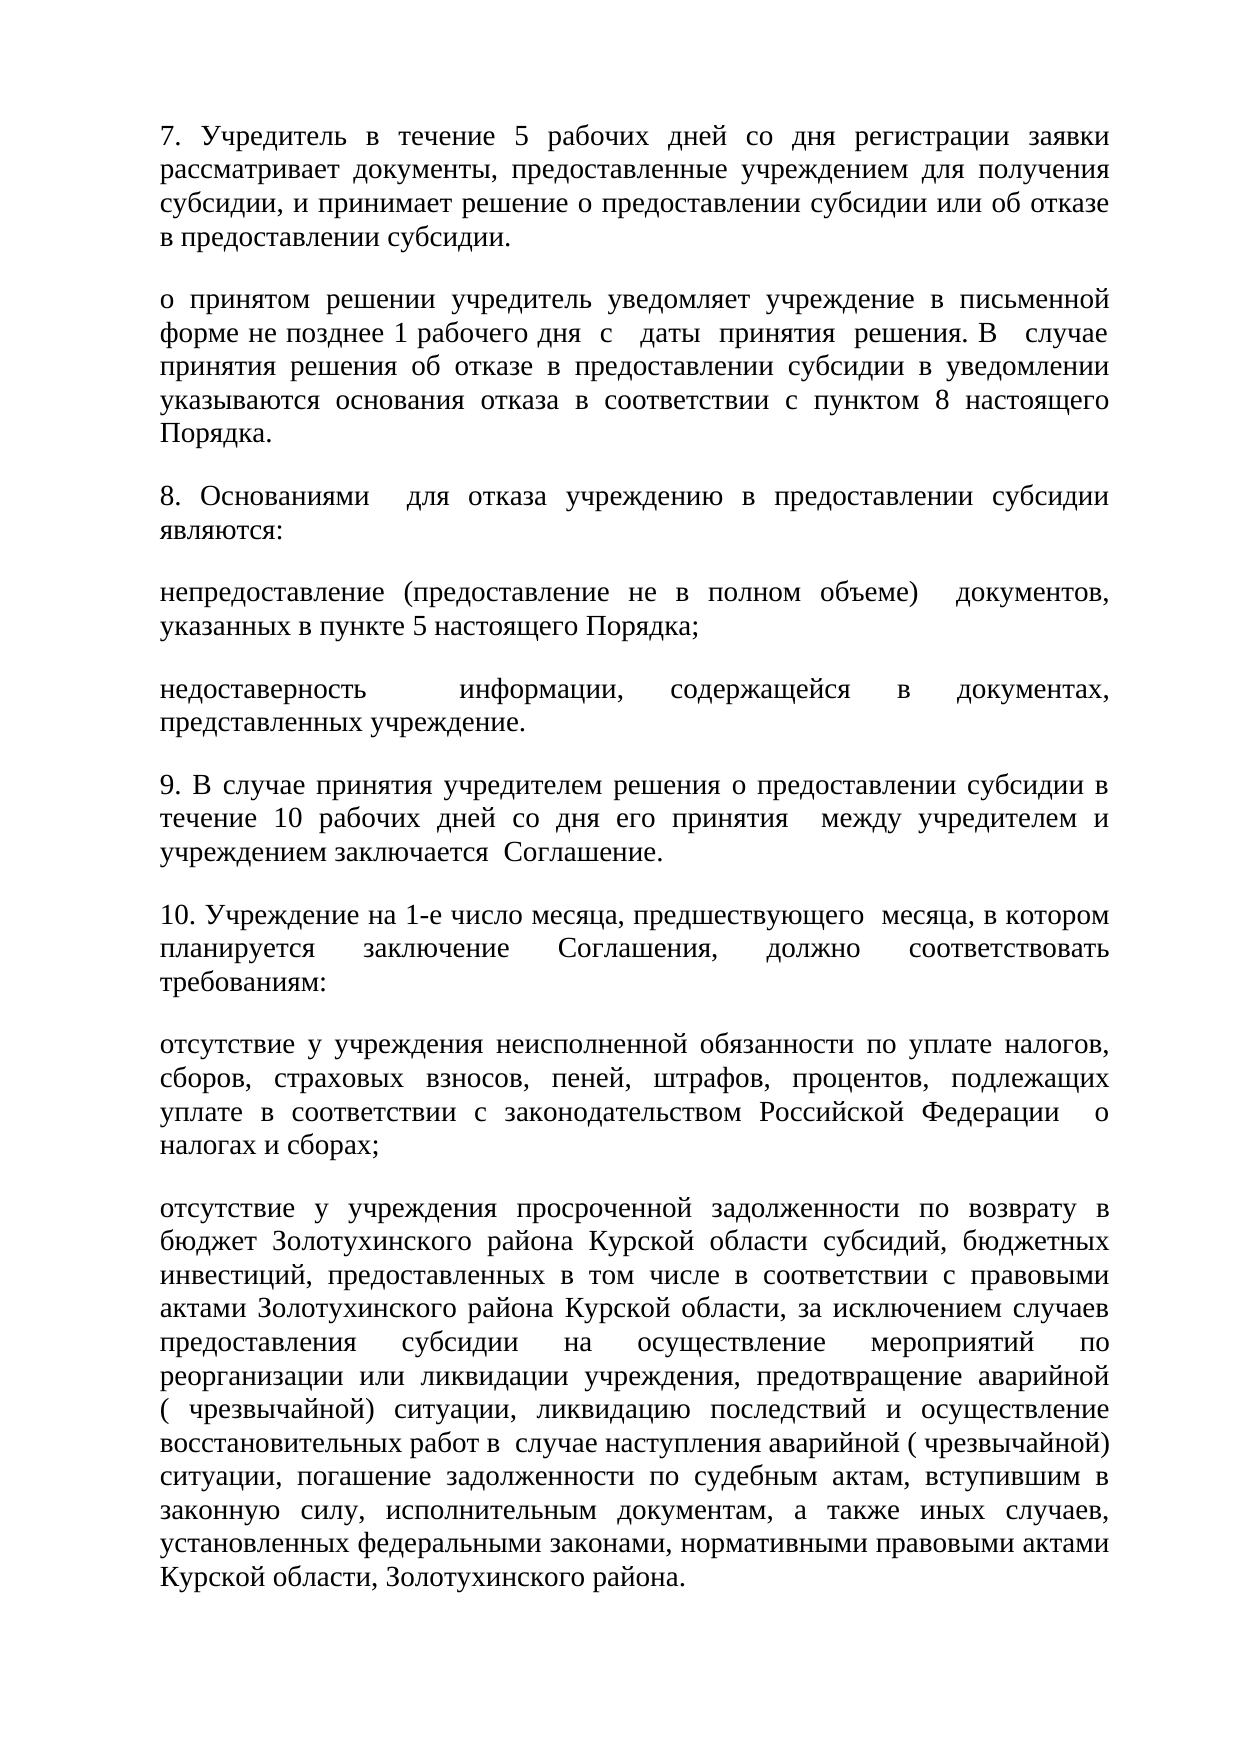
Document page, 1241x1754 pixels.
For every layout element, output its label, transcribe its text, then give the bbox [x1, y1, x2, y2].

text непредоставление (предоставление не в полном объеме) документов, указанных в пункте 5 настоящего Порядка; [159, 574, 1110, 642]
text 8. Основаниями для отказа учреждению в предоставлении субсидии являются: [159, 478, 1110, 545]
text недоставерность информации, содержащейся в документах, представленных учреждение. [159, 671, 1110, 738]
text 9. В случае принятия учредителем решения о предоставлении субсидии в течение 10 рабочих дней со дня его принятия между учредителем и учреждением заключается Соглашение. [159, 767, 1110, 868]
text отсутствие у учреждения просроченной задолженности по возврату в бюджет Золотухинского района Курской области субсидий, бюджетных инвестиций, предоставленных в том числе в соответствии с правовыми актами Золотухинского района Курской области, за исключением случаев предоставления субсидии на осуществление мероприятий по реорганизации или ликвидации учреждения, предотвращение аварийной ( чрезвычайной) ситуации, ликвидацию последствий и осуществление восстановительных работ в случае наступления аварийной ( чрезвычайной) ситуации, погашение задолженности по судебным актам, вступившим в законную силу, исполнительным документам, а также иных случаев, установленных федеральными законами, нормативными правовыми актами Курской области, Золотухинского района. [159, 1190, 1110, 1592]
text 10. Учреждение на 1-е число месяца, предшествующего месяца, в котором планируется заключение Соглашения, должно соответствовать требованиям: [159, 897, 1110, 997]
text отсутствие у учреждения неисполненной обязанности по уплате налогов, сборов, страховых взносов, пеней, штрафов, процентов, подлежащих уплате в соответствии с законодательством Российской Федерации о налогах и сборах; [159, 1027, 1110, 1161]
text о принятом решении учредитель уведомляет учреждение в письменной форме не позднее 1 рабочего дня с даты принятия решения. В случае принятия решения об отказе в предоставлении субсидии в уведомлении указываются основания отказа в соответствии с пунктом 8 настоящего Порядка. [159, 281, 1110, 449]
text 7. Учредитель в течение 5 рабочих дней со дня регистрации заявки рассматривает документы, предоставленные учреждением для получения субсидии, и принимает решение о предоставлении субсидии или об отказе в предоставлении субсидии. [159, 118, 1110, 252]
